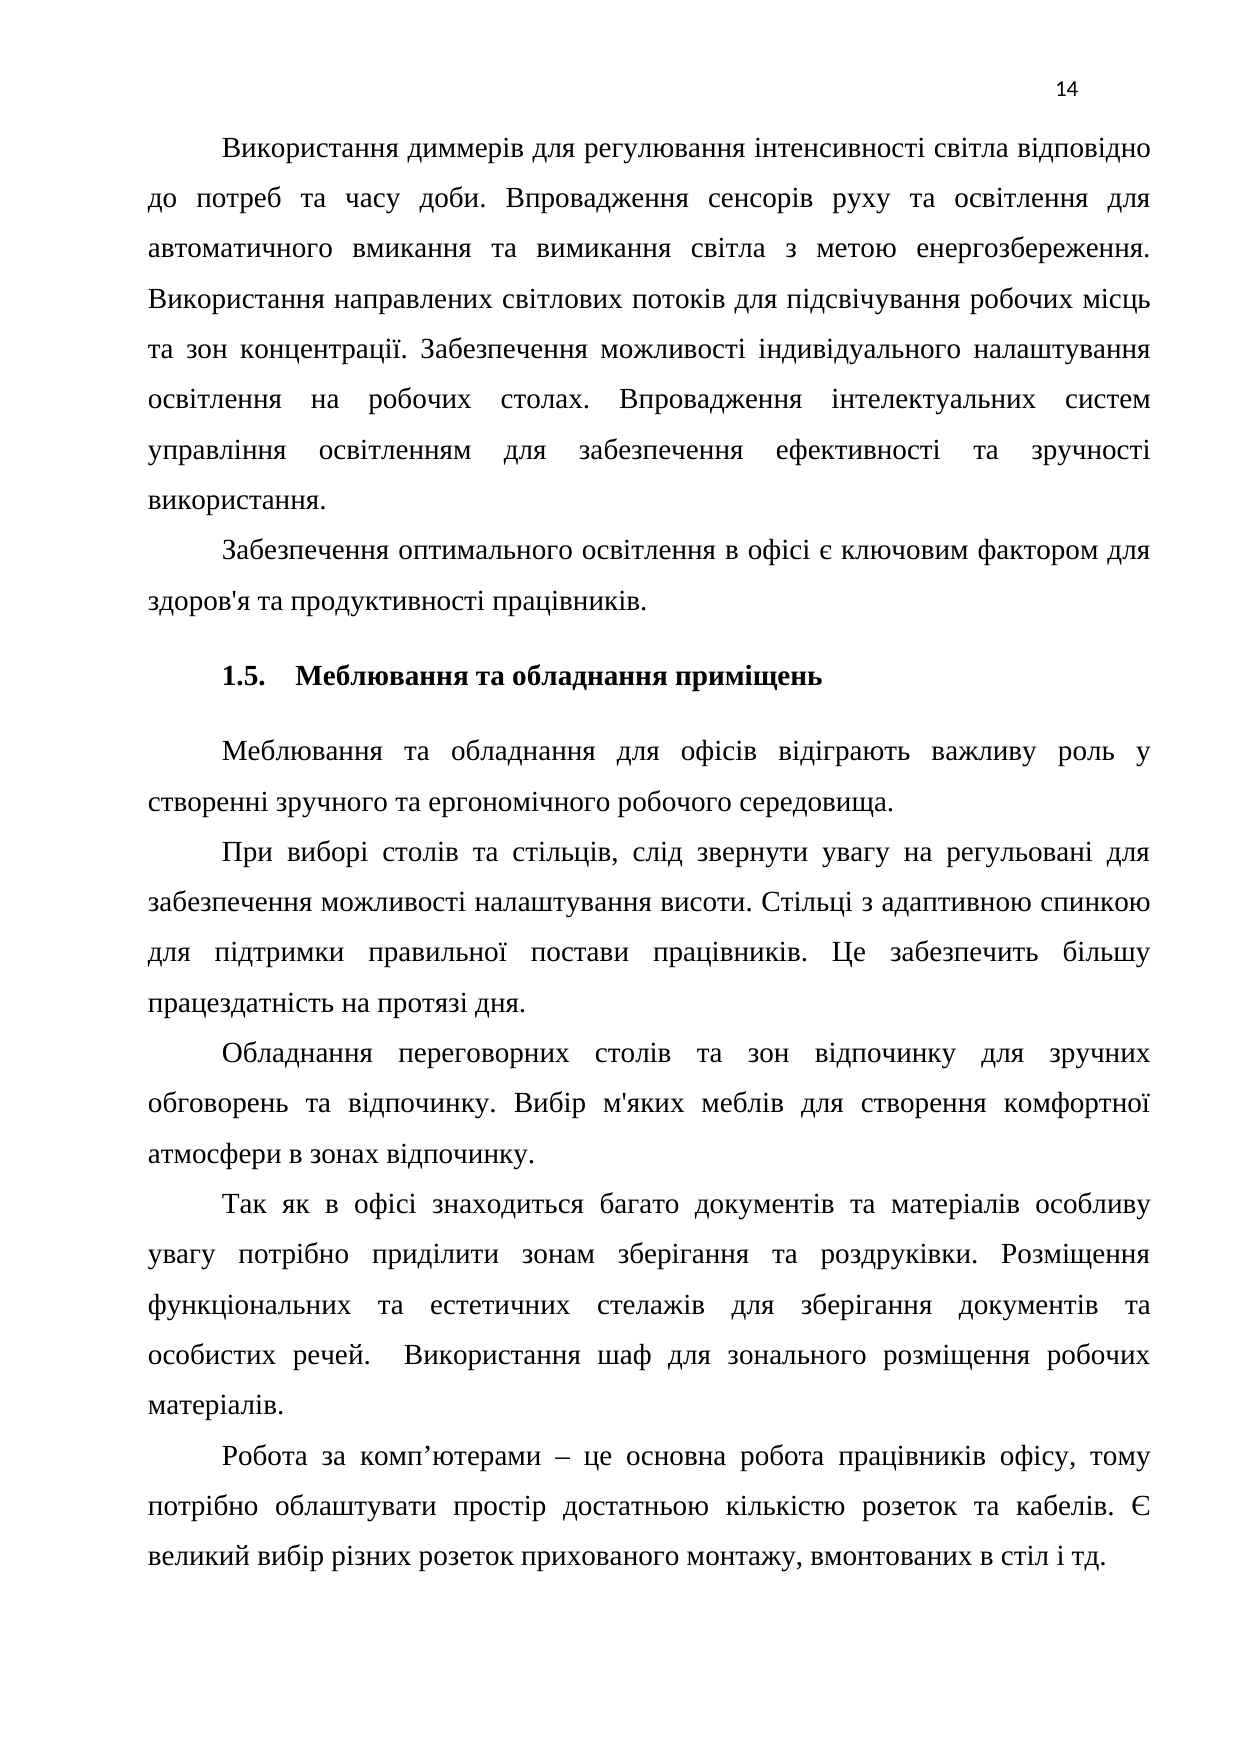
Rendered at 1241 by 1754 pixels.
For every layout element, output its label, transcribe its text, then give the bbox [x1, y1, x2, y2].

text Меблювання та обладнання для офісів відіграють важливу роль у створенні зручного та ергономічного робочого середовища. [148, 733, 1152, 817]
text Забезпечення оптимального освітлення в офісі є ключовим фактором для здоров'я та продуктивності працівників. [148, 532, 1152, 616]
subtitle 1.5. Меблювання та обладнання приміщень [148, 658, 1152, 692]
text Так як в офісі знаходиться багато документів та матеріалів особливу увагу потрібно приділити зонам зберігання та роздруківки. Розміщення функціональних та естетичних стелажів для зберігання документів та особистих речей. Використання шаф для зонального розміщення робочих матеріалів. [148, 1186, 1152, 1421]
text Обладнання переговорних столів та зон відпочинку для зручних обговорень та відпочинку. Вибір м'яких меблів для створення комфортної атмосфери в зонах відпочинку. [148, 1035, 1152, 1169]
text Робота за комп’ютерами – це основна робота працівників офісу, тому потрібно облаштувати простір достатньою кількістю розеток та кабелів. Є великий вибір різних розеток прихованого монтажу, вмонтованих в стіл і тд. [148, 1438, 1152, 1572]
text Використання диммерів для регулювання інтенсивності світла відповідно до потреб та часу доби. Впровадження сенсорів руху та освітлення для автоматичного вмикання та вимикання світла з метою енергозбереження. Використання направлених світлових потоків для підсвічування робочих місць та зон концентрації. Забезпечення можливості індивідуального налаштування освітлення на робочих столах. Впровадження інтелектуальних систем управління освітленням для забезпечення ефективності та зручності використання. [148, 130, 1152, 516]
text При виборі столів та стільців, слід звернути увагу на регульовані для забезпечення можливості налаштування висоти. Стільці з адаптивною спинкою для підтримки правильної постави працівників. Це забезпечить більшу працездатність на протязі дня. [148, 834, 1152, 1018]
